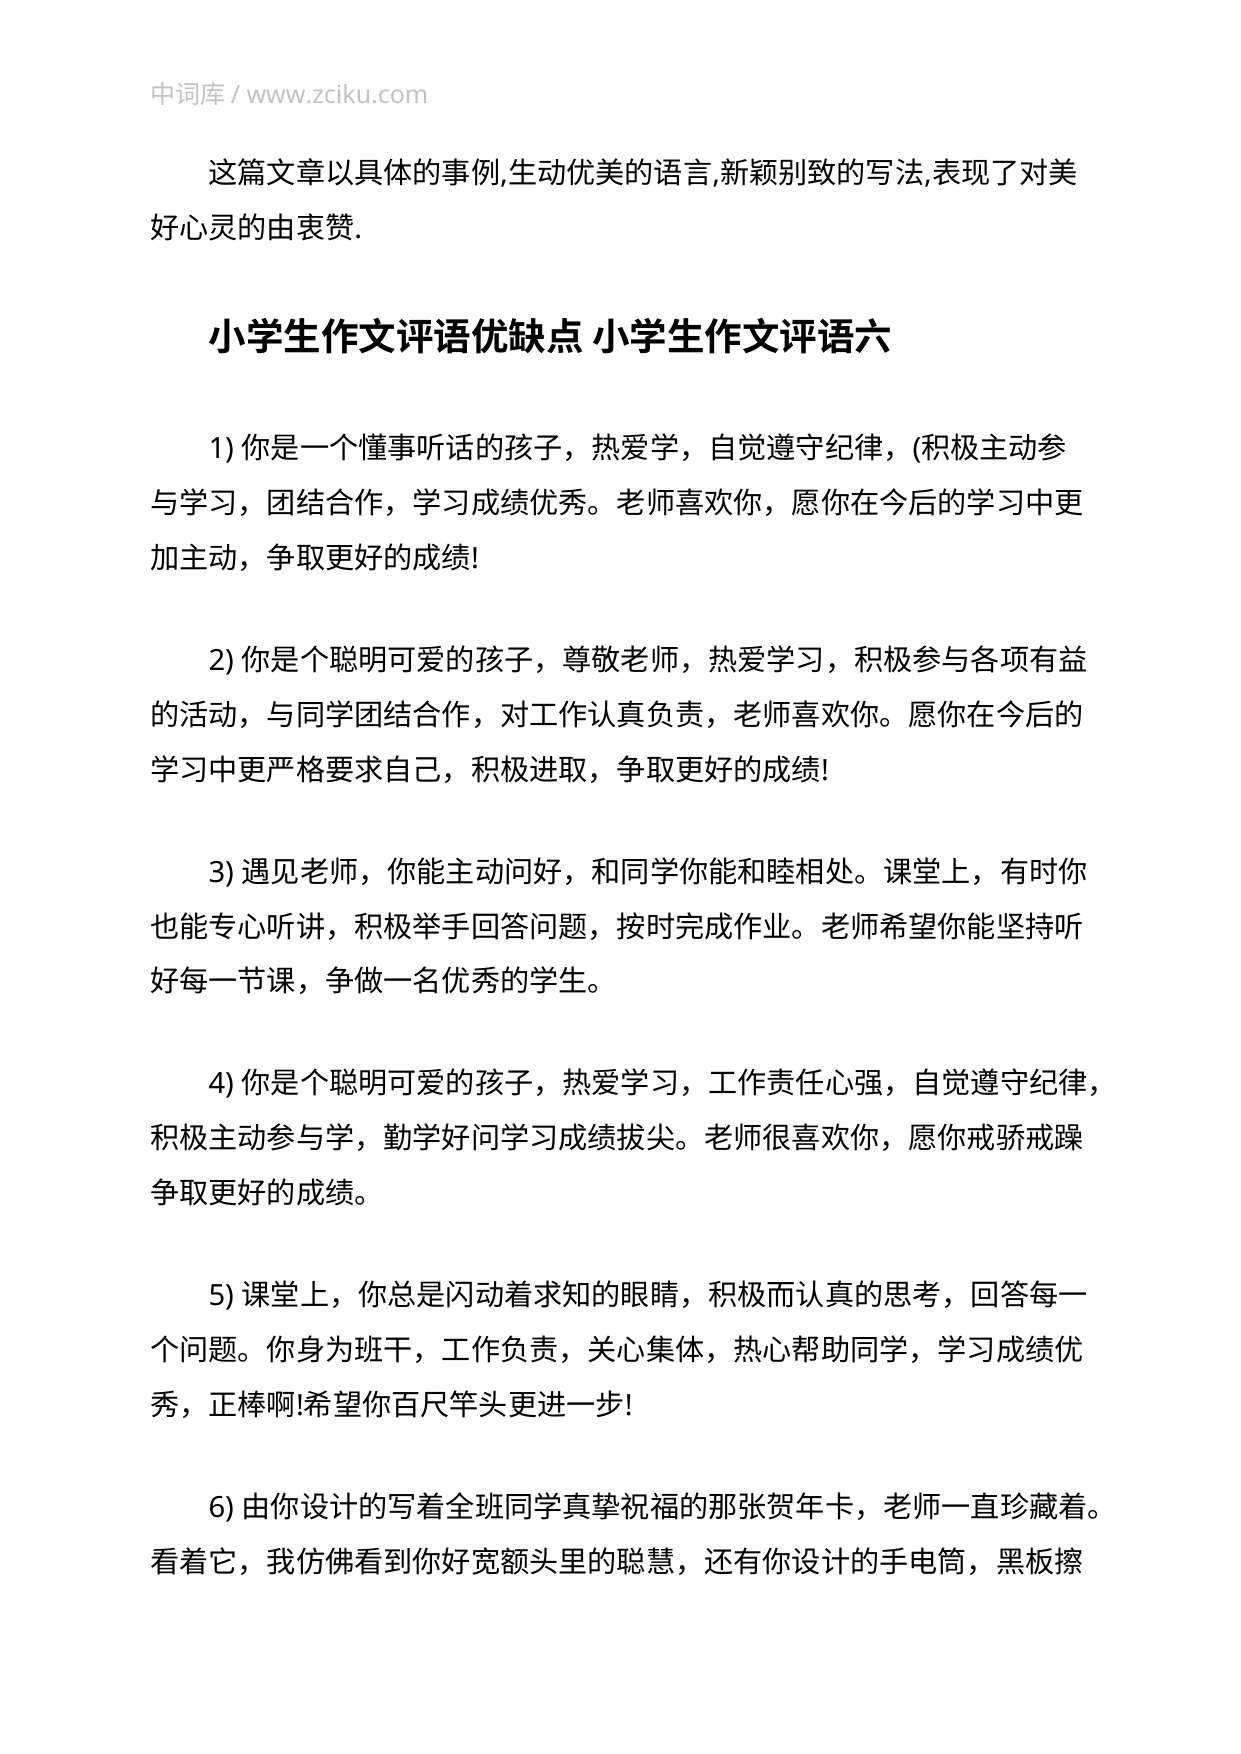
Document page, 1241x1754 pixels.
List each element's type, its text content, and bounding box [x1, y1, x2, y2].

text 5) 课堂上，你总是闪动着求知的眼睛，积极而认真的思考，回答每一个问题。你身为班干，工作负责，关心集体，热心帮助同学，学习成绩优秀，正棒啊!希望你百尺竿头更进一步! [150, 1271, 1090, 1424]
text 2) 你是个聪明可爱的孩子，尊敬老师，热爱学习，积极参与各项有益的活动，与同学团结合作，对工作认真负责，老师喜欢你。愿你在今后的学习中更严格要求自己，积极进取，争取更好的成绩! [150, 636, 1090, 788]
text 3) 遇见老师，你能主动问好，和同学你能和睦相处。课堂上，有时你也能专心听讲，积极举手回答问题，按时完成作业。老师希望你能坚持听好每一节课，争做一名优秀的学生。 [150, 848, 1090, 1000]
text 1) 你是一个懂事听话的孩子，热爱学，自觉遵守纪律，(积极主动参与学习，团结合作，学习成绩优秀。老师喜欢你，愿你在今后的学习中更加主动，争取更好的成绩! [150, 424, 1090, 577]
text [150, 1483, 1090, 1581]
text 4) 你是个聪明可爱的孩子，热爱学习，工作责任心强，自觉遵守纪律，积极主动参与学，勤学好问学习成绩拔尖。老师很喜欢你，愿你戒骄戒躁争取更好的成绩。 [150, 1060, 1090, 1212]
text 小学生作文评语优缺点 小学生作文评语六 [150, 307, 1090, 361]
text 这篇文章以具体的事例,生动优美的语言,新颖别致的写法,表现了对美好心灵的由衷赞. [150, 150, 1090, 247]
